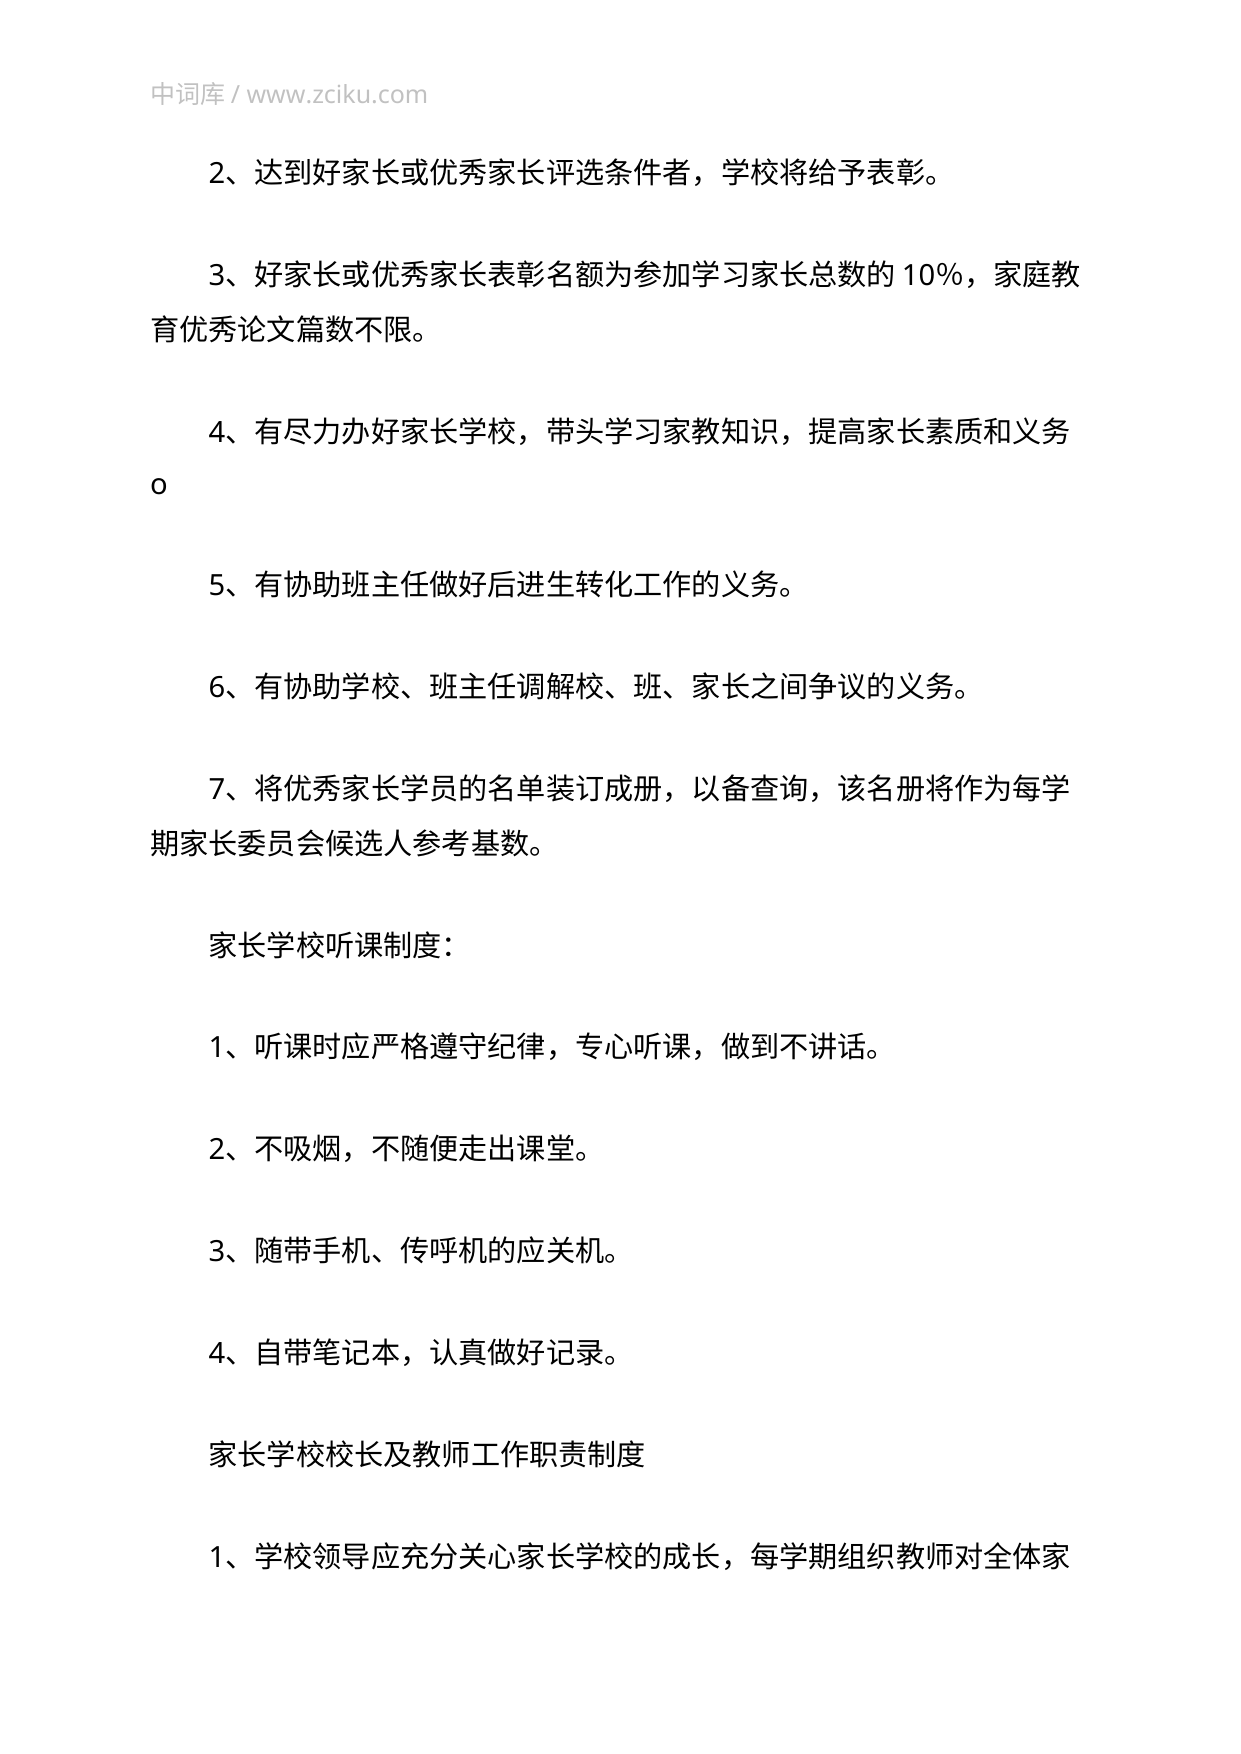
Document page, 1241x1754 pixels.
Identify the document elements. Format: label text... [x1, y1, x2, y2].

text 5、有协助班主任做好后进生转化工作的义务。 [150, 561, 1090, 604]
text 6、有协助学校、班主任调解校、班、家长之间争议的义务。 [150, 663, 1090, 706]
text 7、将优秀家长学员的名单装订成册，以备查询，该名册将作为每学期家长委员会候选人参考基数。 [150, 765, 1090, 863]
text 4、有尽力办好家长学校，带头学习家教知识，提高家长素质和义务o [150, 409, 1090, 503]
text 家长学校校长及教师工作职责制度 [150, 1432, 1090, 1474]
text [150, 1534, 1090, 1576]
text 2、不吸烟，不随便走出课堂。 [150, 1126, 1090, 1168]
text 2、达到好家长或优秀家长评选条件者，学校将给予表彰。 [150, 150, 1090, 192]
text 4、自带笔记本，认真做好记录。 [150, 1330, 1090, 1372]
text 3、好家长或优秀家长表彰名额为参加学习家长总数的10％，家庭教育优秀论文篇数不限。 [150, 252, 1090, 349]
text 家长学校听课制度： [150, 922, 1090, 964]
text 3、随带手机、传呼机的应关机。 [150, 1228, 1090, 1270]
text 1、听课时应严格遵守纪律，专心听课，做到不讲话。 [150, 1024, 1090, 1066]
